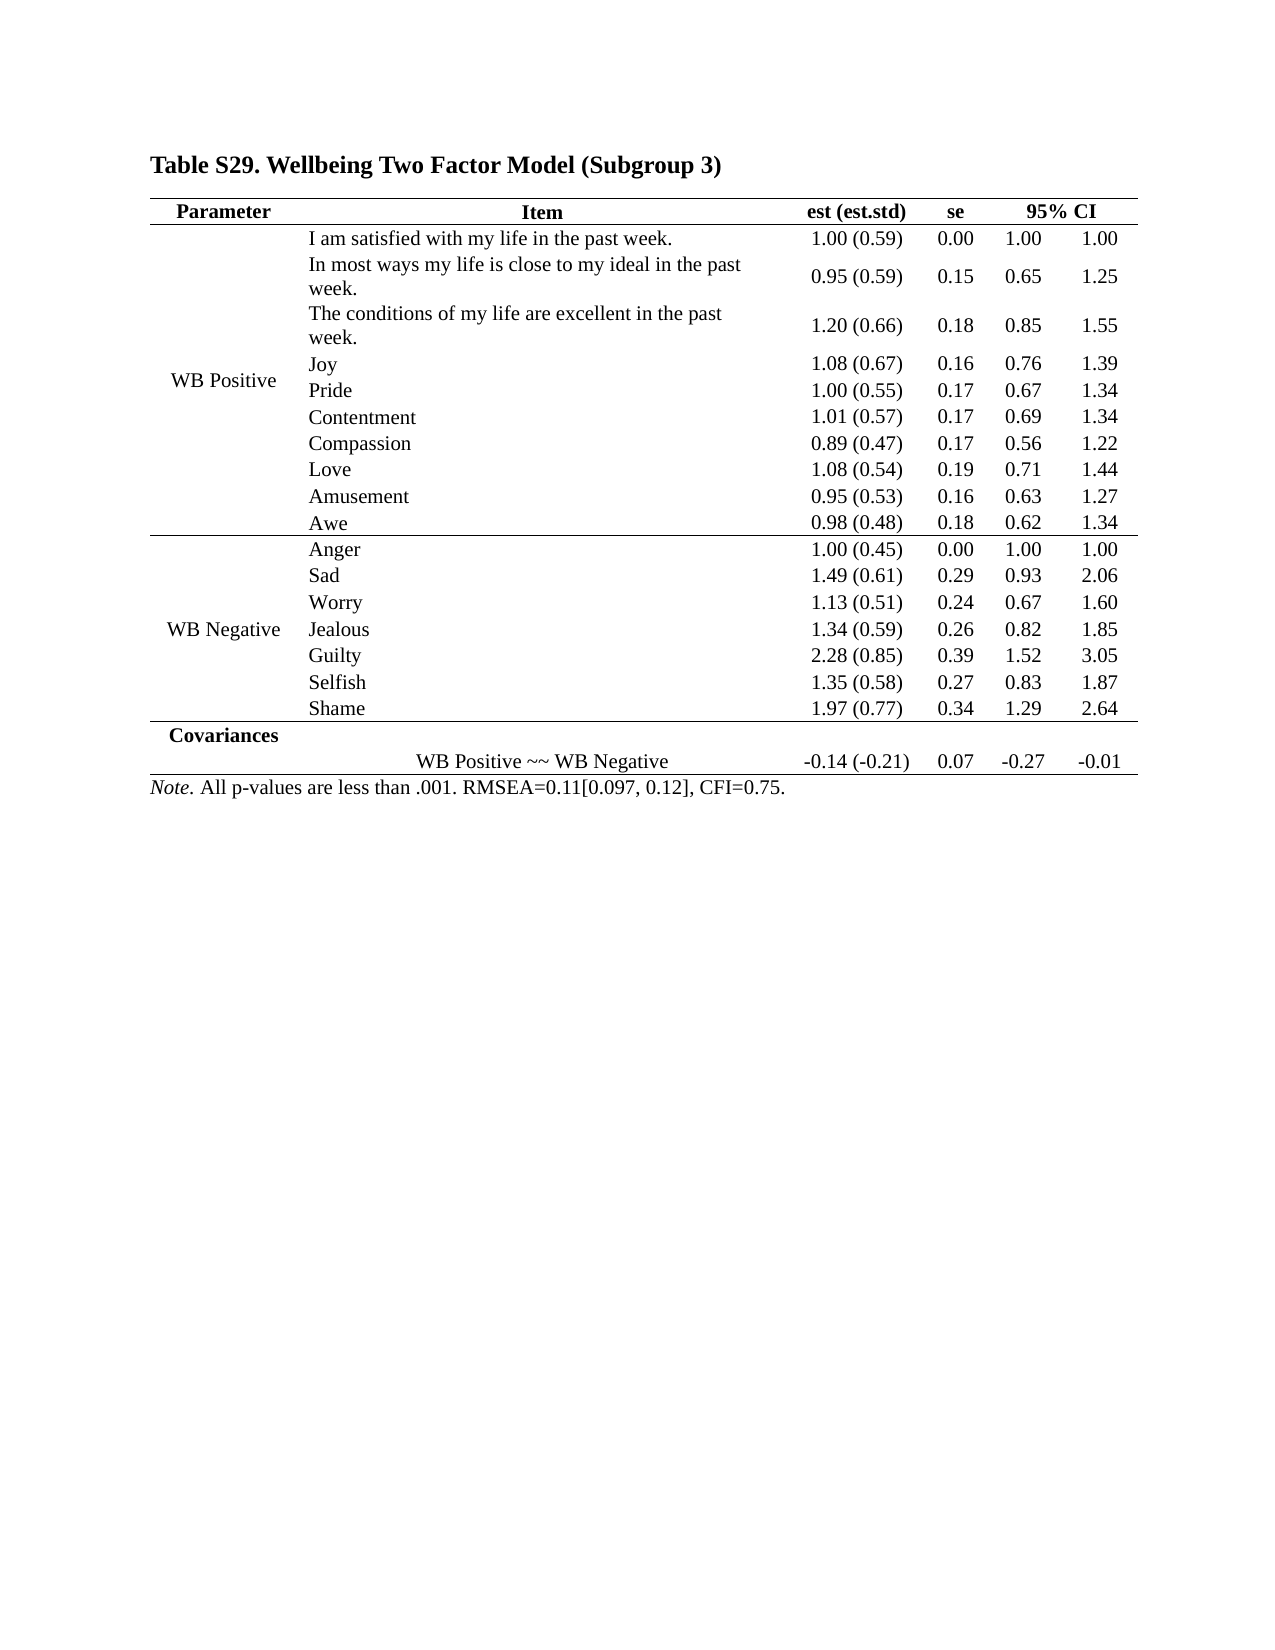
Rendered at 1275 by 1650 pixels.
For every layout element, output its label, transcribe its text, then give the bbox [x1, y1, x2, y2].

text Note. All p-values are less than .001. RMSEA=0.11[0.097, 0.12], CFI=0.75. [150, 775, 1125, 799]
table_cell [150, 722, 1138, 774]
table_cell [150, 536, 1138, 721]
subtitle Table S29. Wellbeing Two Factor Model (Subgroup 3) [150, 150, 1125, 179]
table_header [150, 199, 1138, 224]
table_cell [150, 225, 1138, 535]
